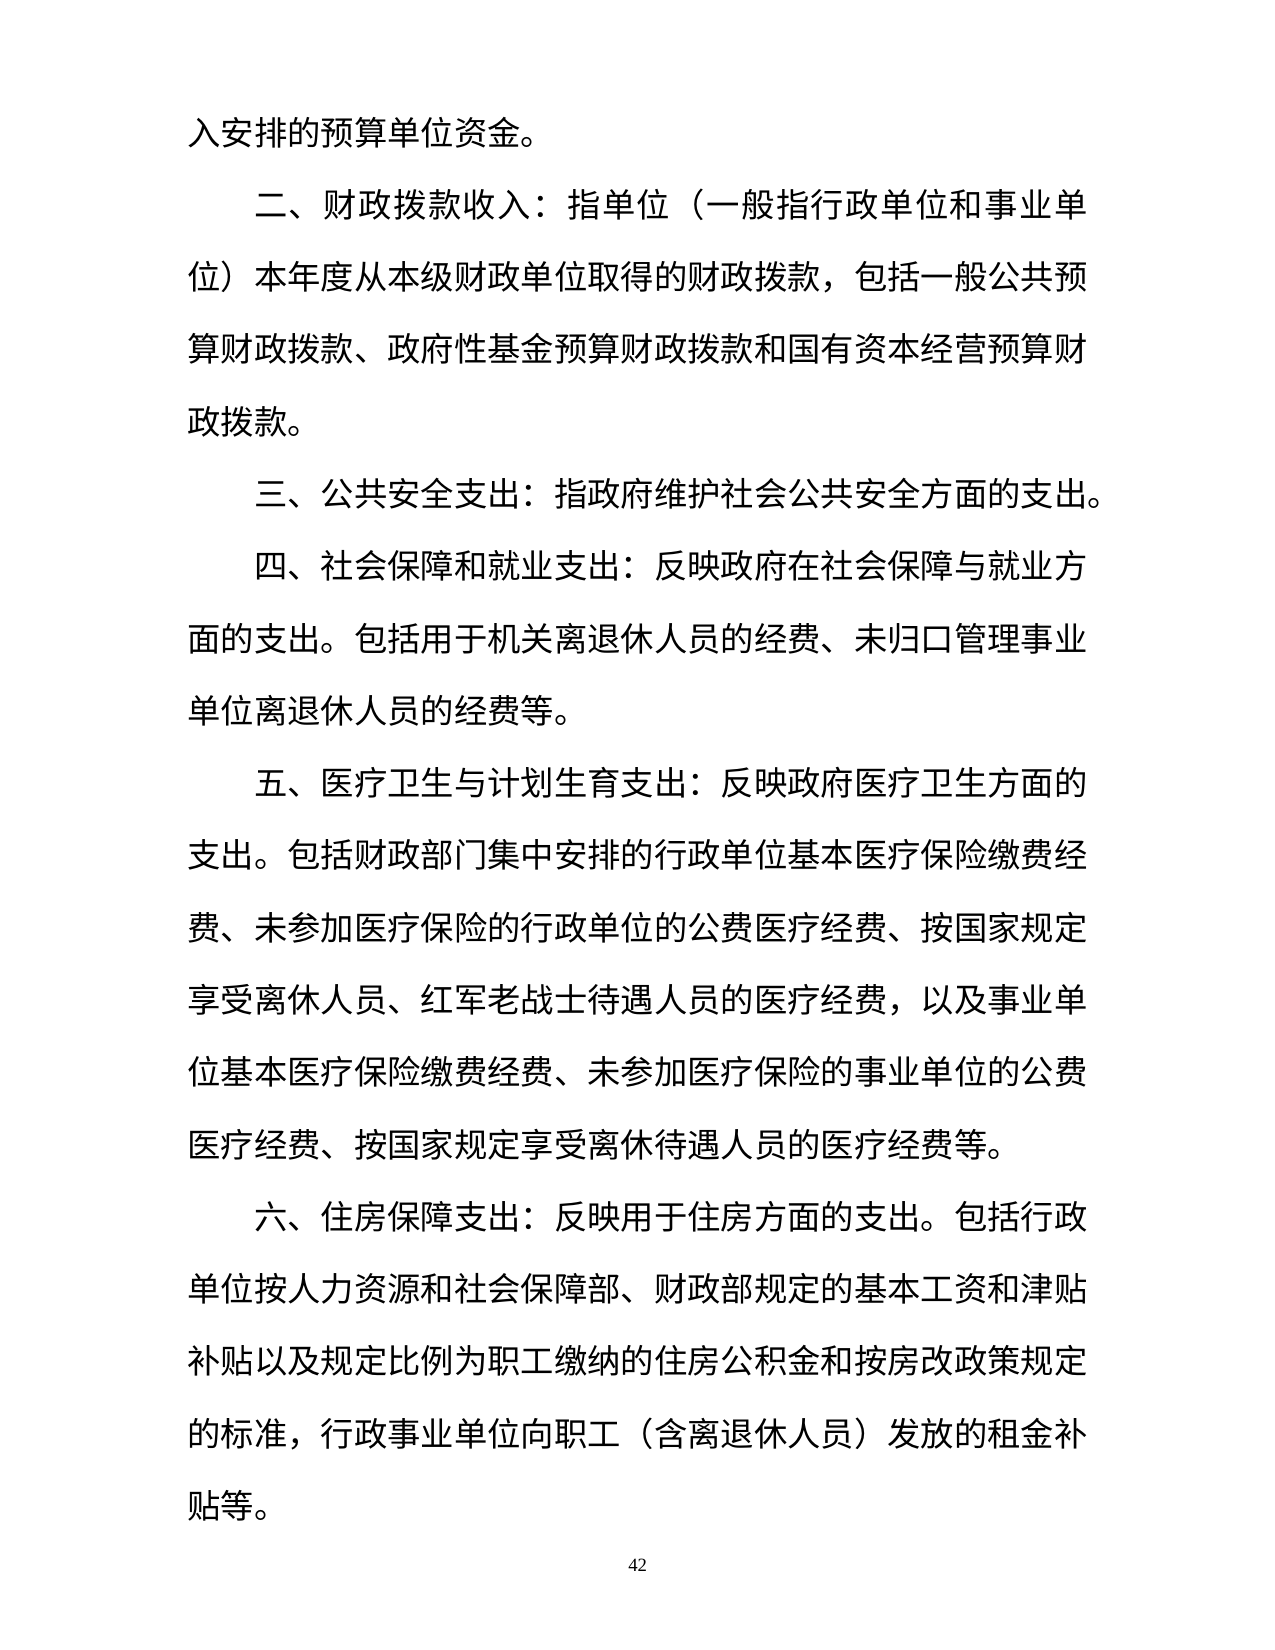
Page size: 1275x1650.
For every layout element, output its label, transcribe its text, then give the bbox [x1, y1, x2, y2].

text 单位按人力资源和社会保障部、财政部规定的基本工资和津贴 [187, 1263, 1088, 1311]
text 四、社会保障和就业支出：反映政府在社会保障与就业方 [187, 540, 1088, 588]
text 二、财政拨款收入：指单位（一般指行政单位和事业单位）本年度从本级财政单位取得的财政拨款，包括一般公共预算财政拨款、政府性基金预算财政拨款和国有资本经营预算财政拨款。 [187, 179, 1088, 444]
text 六、住房保障支出：反映用于住房方面的支出。包括行政 [187, 1191, 1088, 1239]
text 贴等。 [187, 1480, 1088, 1528]
text 费、未参加医疗保险的行政单位的公费医疗经费、按国家规定 [187, 902, 1088, 950]
text 的标准，行政事业单位向职工（含离退休人员）发放的租金补 [187, 1408, 1088, 1456]
text 三、公共安全支出：指政府维护社会公共安全方面的支出。 [187, 468, 1088, 516]
text 医疗经费、按国家规定享受离休待遇人员的医疗经费等。 [187, 1118, 1088, 1167]
text 五、医疗卫生与计划生育支出：反映政府医疗卫生方面的 [187, 757, 1088, 805]
text 补贴以及规定比例为职工缴纳的住房公积金和按房改政策规定 [187, 1335, 1088, 1383]
text 支出。包括财政部门集中安排的行政单位基本医疗保险缴费经 [187, 829, 1088, 877]
text 面的支出。包括用于机关离退休人员的经费、未归口管理事业单位离退休人员的经费等。 [187, 612, 1088, 733]
text 入安排的预算单位资金。 [187, 106, 1088, 154]
text 位基本医疗保险缴费经费、未参加医疗保险的事业单位的公费 [187, 1046, 1088, 1094]
text 享受离休人员、红军老战士待遇人员的医疗经费，以及事业单 [187, 974, 1088, 1022]
